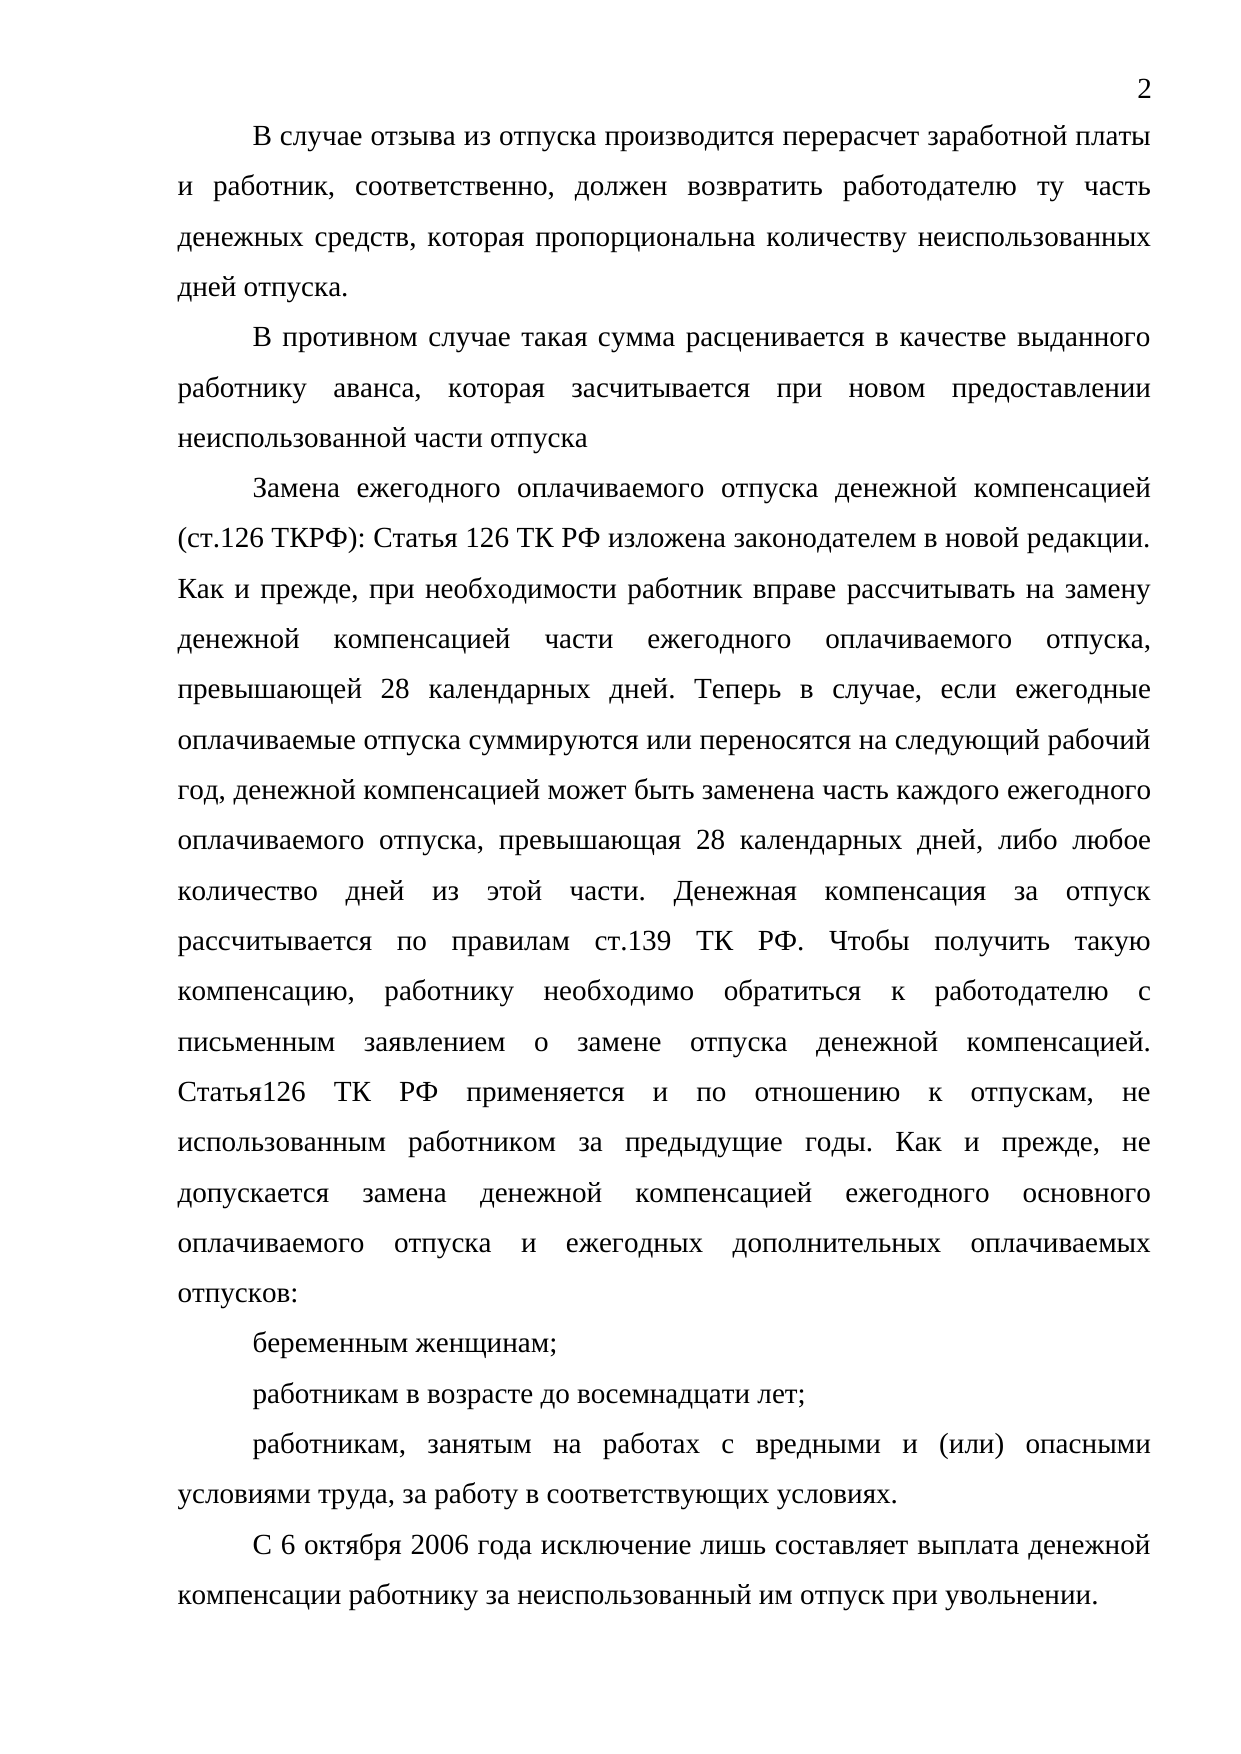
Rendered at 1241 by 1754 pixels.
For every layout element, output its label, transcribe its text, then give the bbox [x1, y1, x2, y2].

text беременным женщинам; [177, 1326, 1152, 1359]
text В противном случае такая сумма расценивается в качестве выданного работнику аванса, которая засчитывается при новом предоставлении неиспользованной части отпуска [177, 319, 1152, 453]
text работникам, занятым на работах с вредными и (или) опасными условиями труда, за работу в соответствующих условиях. [177, 1426, 1152, 1510]
text Замена ежегодного оплачиваемого отпуска денежной компенсацией (ст.126 ТКРФ): Статья 126 ТК РФ изложена законодателем в новой редакции. Как и прежде, при необходимости работник вправе рассчитывать на замену денежной компенсацией части ежегодного оплачиваемого отпуска, превышающей 28 календарных дней. Теперь в случае, если ежегодные оплачиваемые отпуска суммируются или переносятся на следующий рабочий год, денежной компенсацией может быть заменена часть каждого ежегодного оплачиваемого отпуска, превышающая 28 календарных дней, либо любое количество дней из этой части. Денежная компенсация за отпуск рассчитывается по правилам ст.139 ТК РФ. Чтобы получить такую компенсацию, работнику необходимо обратиться к работодателю с письменным заявлением о замене отпуска денежной компенсацией. Статья126 ТК РФ применяется и по отношению к отпускам, не использованным работником за предыдущие годы. Как и прежде, не допускается замена денежной компенсацией ежегодного основного оплачиваемого отпуска и ежегодных дополнительных оплачиваемых отпусков: [177, 470, 1152, 1309]
text С 6 октября 2006 года исключение лишь составляет выплата денежной компенсации работнику за неиспользованный им отпуск при увольнении. [177, 1527, 1152, 1611]
text работникам в возрасте до восемнадцати лет; [177, 1376, 1152, 1409]
text В случае отзыва из отпуска производится перерасчет заработной платы и работник, соответственно, должен возвратить работодателю ту часть денежных средств, которая пропорциональна количеству неиспользованных дней отпуска. [177, 118, 1152, 303]
